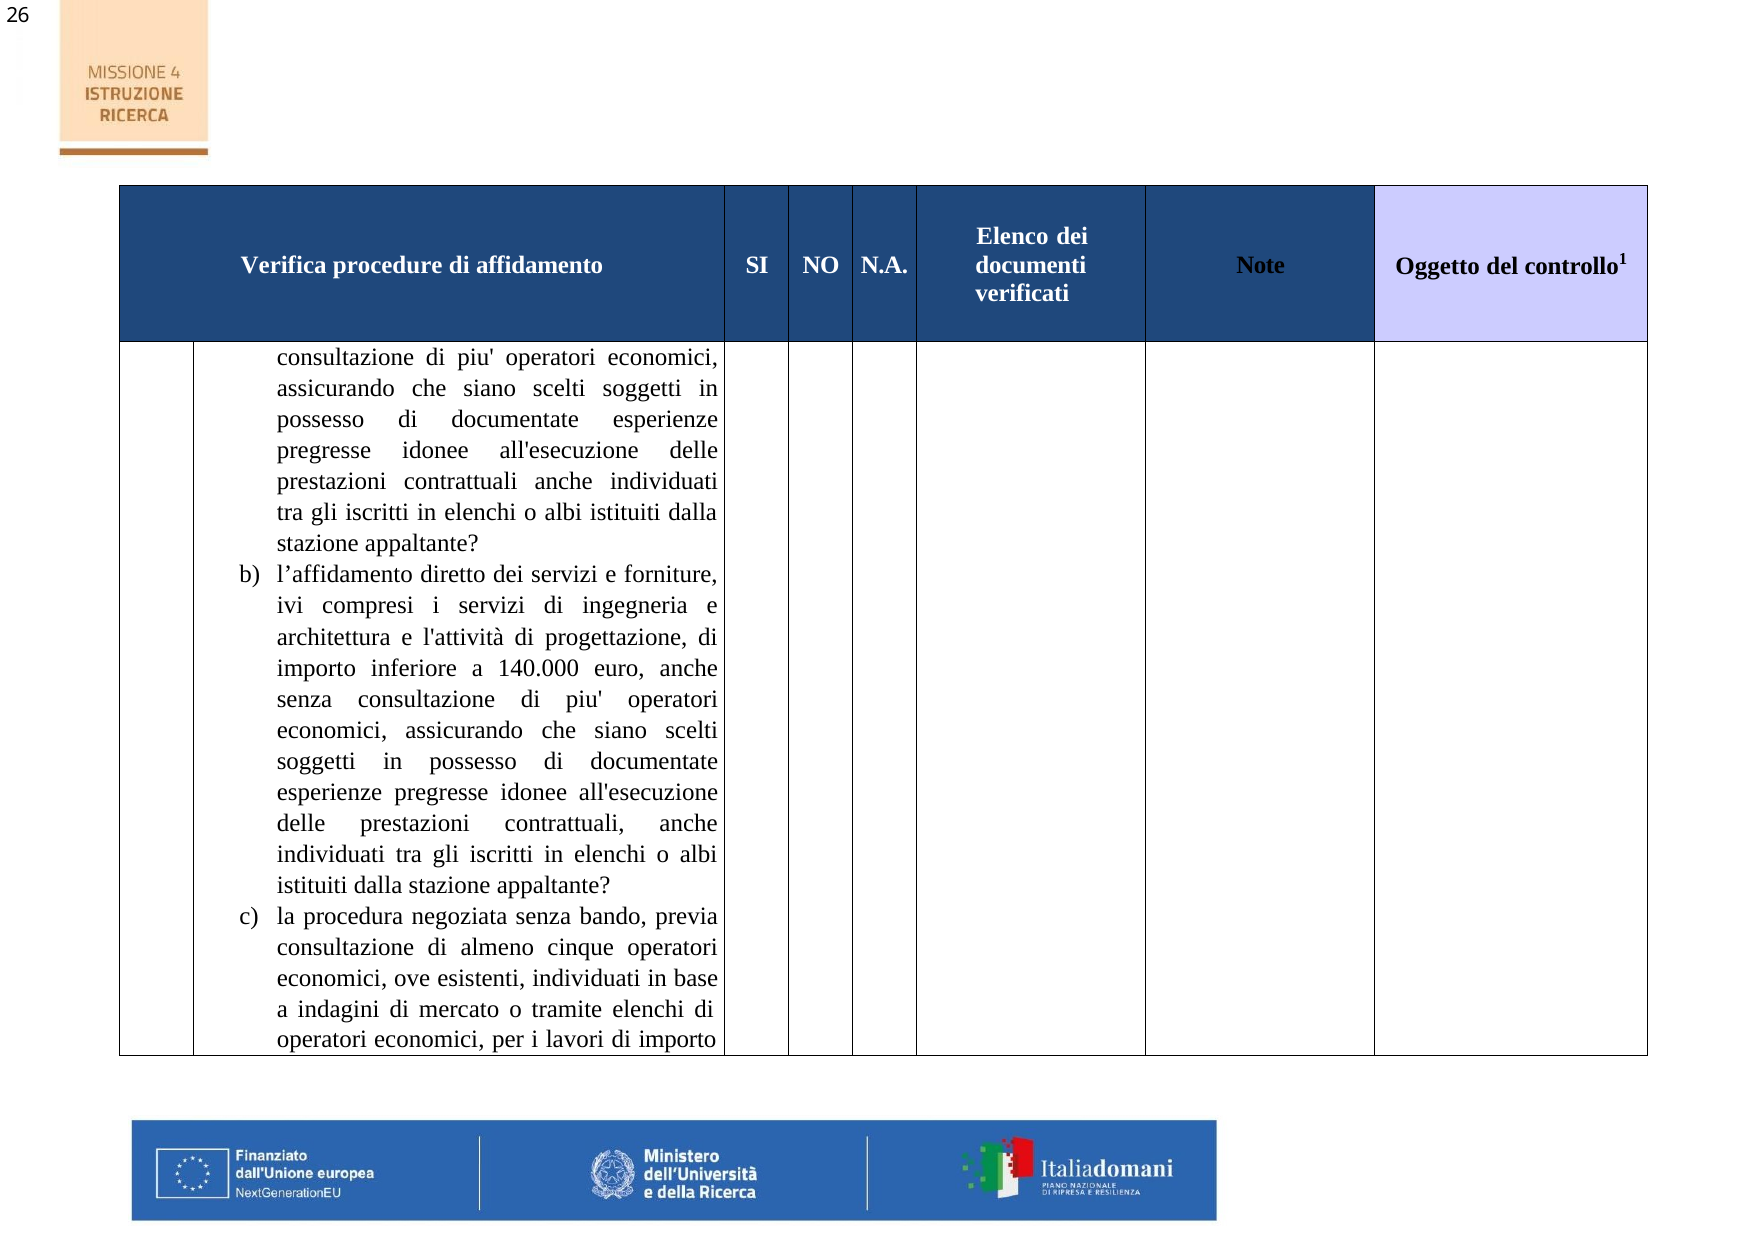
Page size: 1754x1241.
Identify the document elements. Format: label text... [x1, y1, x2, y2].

table_header Verifica procedure di affidamento [120, 186, 724, 341]
table_cell [725, 342, 788, 1055]
table_header SI [725, 186, 788, 341]
table_cell consultazione di piu' operatori economici, assicurando che siano scelti soggetti in possesso di documentate esperienze pregresse idonee all'esecuzione delle prestazioni contrattuali anche individuati tra gli iscritti in elenchi o albi istituiti dalla stazione appaltante? l’affidamento diretto dei servizi e forniture, ivi compresi i servizi di ingegneria e architettura e l'attività di progettazione, di importo inferiore a 140.000 euro, anche senza consultazione di piu' operatori economici, assicurando che siano scelti soggetti in possesso di documentate esperienze pregresse idonee all'esecuzione delle prestazioni contrattuali, anche individuati tra gli iscritti in elenchi o albi istituiti dalla stazione appaltante? la procedura negoziata senza bando, previa consultazione di almeno cinque operatori economici, ove esistenti, individuati in base a indagini di mercato o tramite elenchi di operatori economici, per i lavori di importo [194, 342, 724, 1055]
table_header NO [789, 186, 852, 341]
table_cell [1146, 342, 1374, 1055]
table_header Elenco dei documenti verificati [917, 186, 1145, 341]
table_cell [789, 342, 852, 1055]
table_header N.A. [853, 186, 916, 341]
table_cell [120, 342, 193, 1055]
table_header Oggetto del controllo1 [1375, 186, 1647, 341]
table_cell [853, 342, 916, 1055]
table_cell [1375, 342, 1647, 1055]
picture [16, 0, 212, 168]
table_cell [917, 342, 1145, 1055]
picture [128, 1115, 1229, 1226]
table_header Note [1146, 186, 1374, 341]
